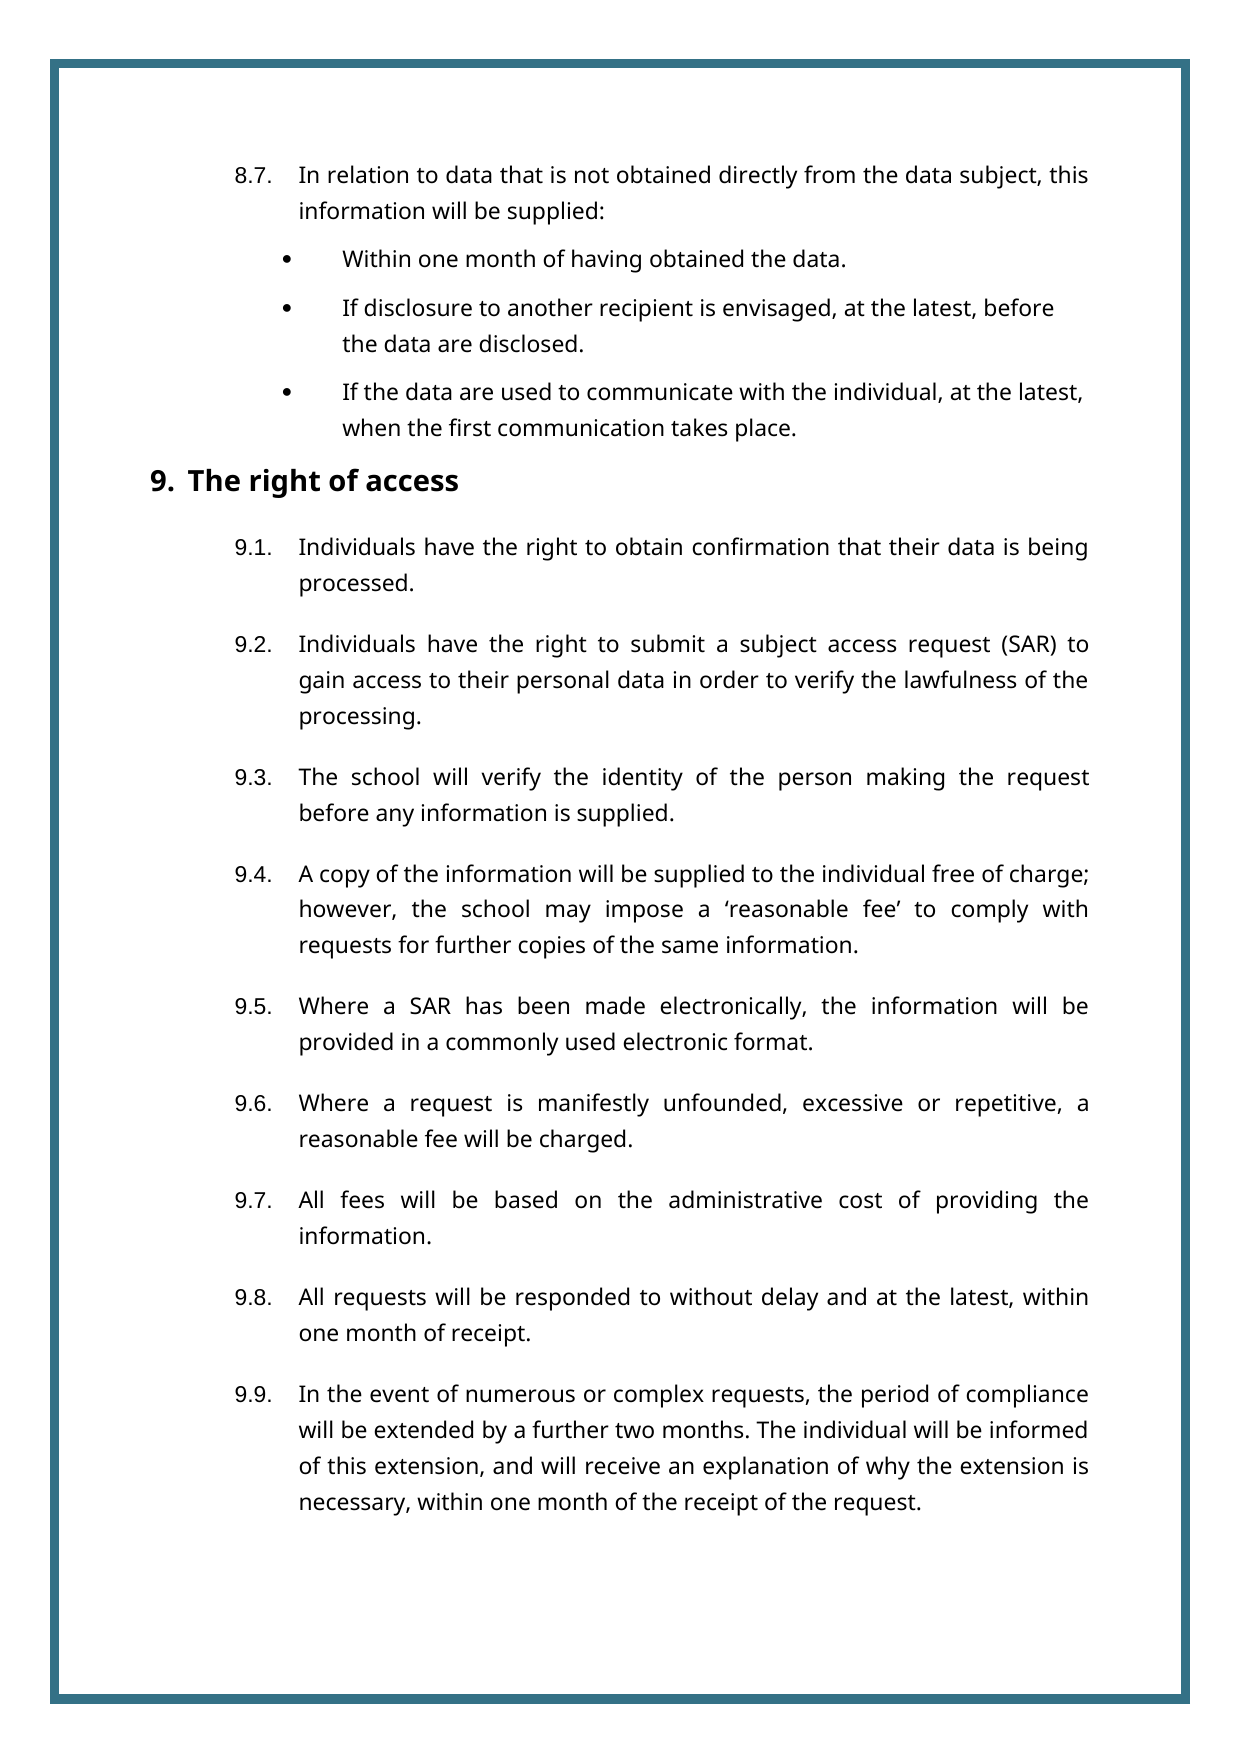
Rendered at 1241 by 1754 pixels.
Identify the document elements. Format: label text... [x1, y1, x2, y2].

text A copy of the information will be supplied to the individual free of charge; however, the school may impose a ‘reasonable fee’ to comply with requests for further copies of the same information. [253, 857, 1090, 961]
subtitle The right of access [150, 460, 1090, 500]
text All requests will be responded to without delay and at the latest, within one month of receipt. [253, 1281, 1090, 1348]
text If the data are used to communicate with the individual, at the latest, when the first communication takes place. [283, 376, 1090, 443]
text In relation to data that is not obtained directly from the data subject, this information will be supplied: [253, 159, 1090, 226]
text Individuals have the right to obtain confirmation that their data is being processed. [253, 531, 1090, 598]
text Individuals have the right to submit a subject access request (SAR) to gain access to their personal data in order to verify the lawfulness of the processing. [253, 628, 1090, 731]
text Where a SAR has been made electronically, the information will be provided in a commonly used electronic format. [253, 990, 1090, 1057]
text Where a request is manifestly unfounded, excessive or repetitive, a reasonable fee will be charged. [253, 1087, 1090, 1154]
text In the event of numerous or complex requests, the period of compliance will be extended by a further two months. The individual will be informed of this extension, and will receive an explanation of why the extension is necessary, within one month of the receipt of the request. [253, 1378, 1090, 1517]
text If disclosure to another recipient is envisaged, at the latest, before the data are disclosed. [283, 292, 1090, 359]
text All fees will be based on the administrative cost of providing the information. [253, 1184, 1090, 1251]
text The school will verify the identity of the person making the request before any information is supplied. [253, 761, 1090, 828]
text Within one month of having obtained the data. [283, 243, 1090, 274]
